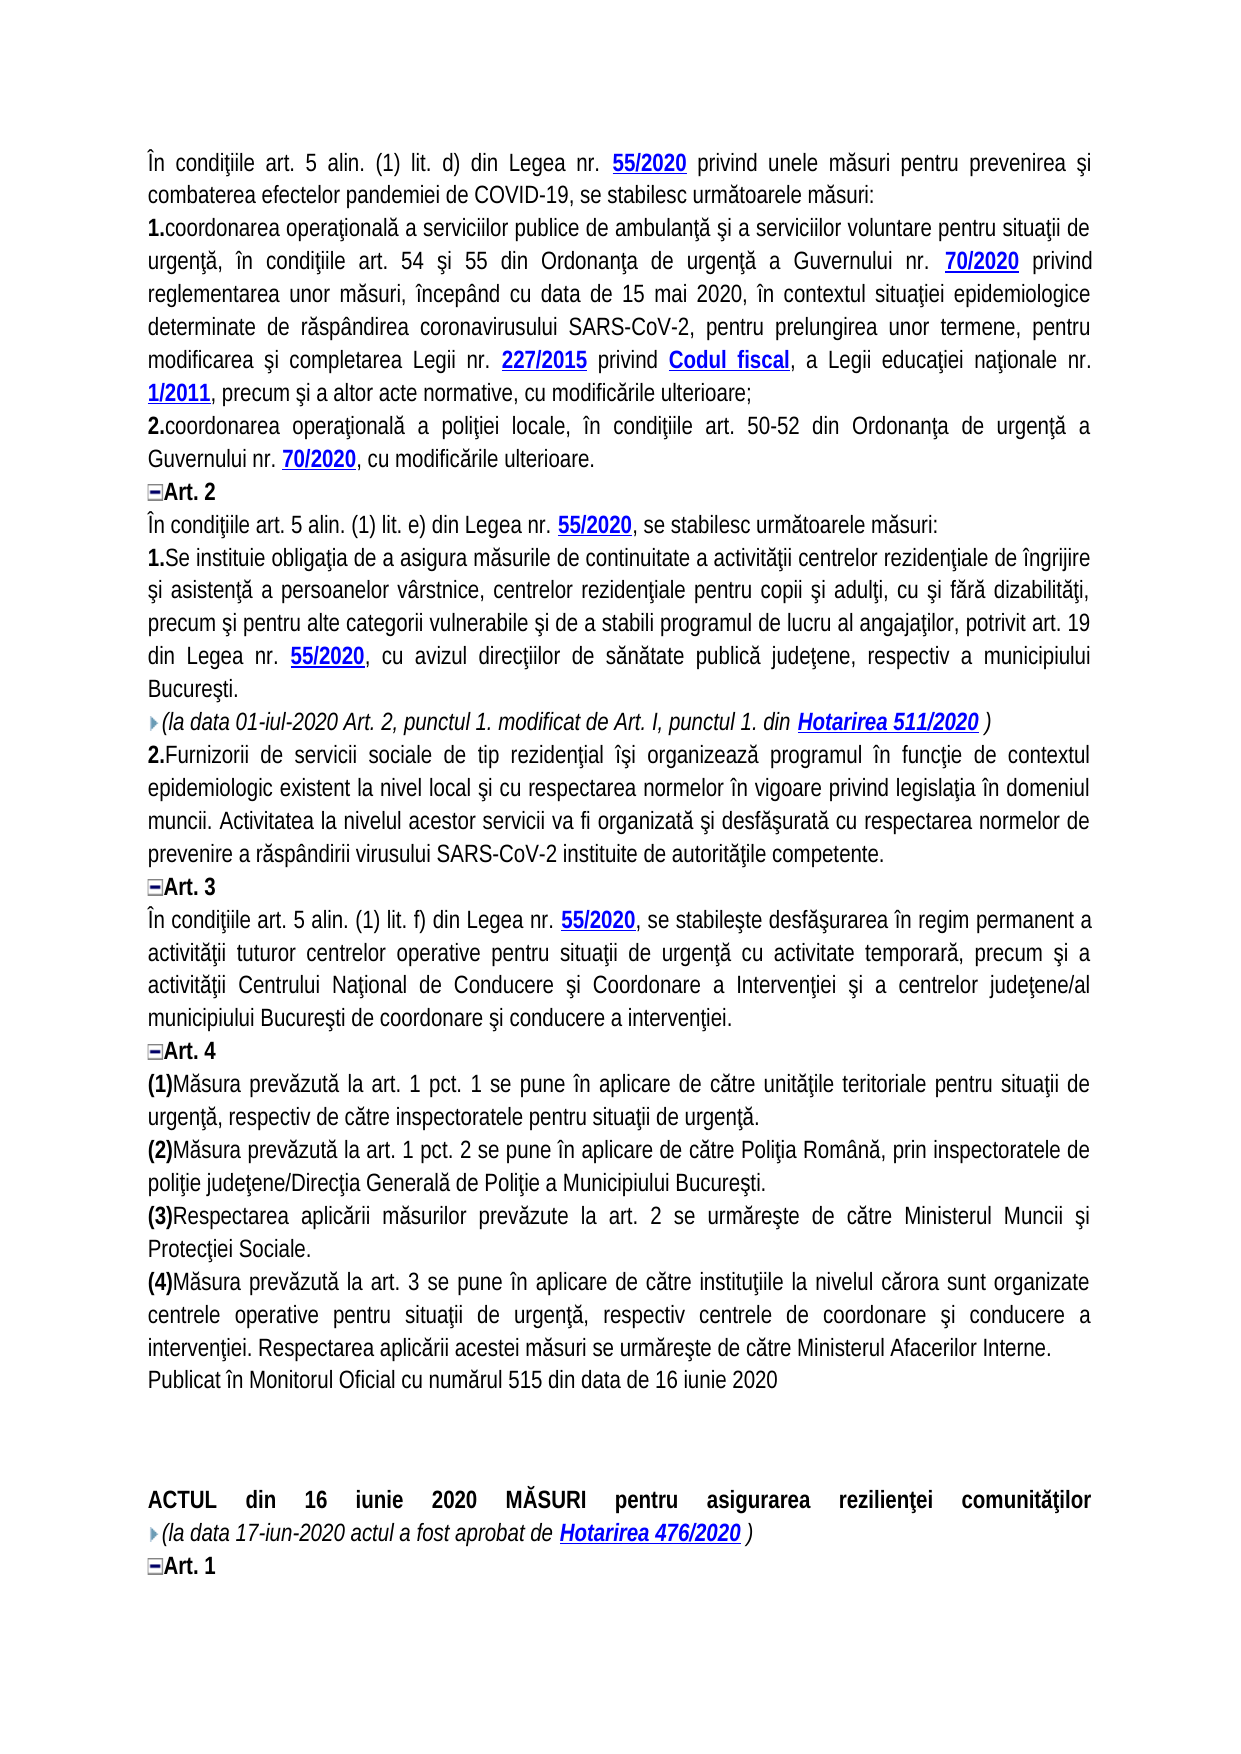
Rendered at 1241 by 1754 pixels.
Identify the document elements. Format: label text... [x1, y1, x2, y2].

text (3)Respectarea aplicării măsurilor prevăzute la art. 2 se urmăreşte de către Ministerul Muncii şi Protecţiei Sociale. [148, 1201, 1093, 1262]
text În condiţiile art. 5 alin. (1) lit. e) din Legea nr. 55/2020, se stabilesc următoarele măsuri: [148, 510, 1093, 538]
picture [147, 716, 162, 731]
picture [147, 879, 164, 896]
text Art. 2 [148, 477, 1093, 505]
text În condiţiile art. 5 alin. (1) lit. d) din Legea nr. 55/2020 privind unele măsuri pentru prevenirea şi combaterea efectelor pandemiei de COVID-19, se stabilesc următoarele măsuri: [148, 148, 1093, 209]
text 2.coordonarea operaţională a poliţiei locale, în condiţiile art. 50-52 din Ordonanţa de urgenţă a Guvernului nr. 70/2020, cu modificările ulterioare. [148, 411, 1093, 472]
picture [147, 1558, 164, 1575]
text ACTUL din 16 iunie 2020 MĂSURI pentru asigurarea rezilienţei comunităţilor (la data 17-iun-2020 actul a fost aprobat de Hotarirea 476/2020 ) [148, 1485, 1093, 1547]
picture [147, 1044, 164, 1060]
text (1)Măsura prevăzută la art. 1 pct. 1 se pune în aplicare de către unităţile teritoriale pentru situaţii de urgenţă, respectiv de către inspectoratele pentru situaţii de urgenţă. [148, 1069, 1093, 1131]
text 1.coordonarea operaţională a serviciilor publice de ambulanţă şi a serviciilor voluntare pentru situaţii de urgenţă, în condiţiile art. 54 şi 55 din Ordonanţa de urgenţă a Guvernului nr. 70/2020 privind reglementarea unor măsuri, începând cu data de 15 mai 2020, în contextul situaţiei epidemiologice determinate de răspândirea coronavirusului SARS-CoV-2, pentru prelungirea unor termene, pentru modificarea şi completarea Legii nr. 227/2015 privind Codul fiscal, a Legii educaţiei naţionale nr. 1/2011, precum şi a altor acte normative, cu modificările ulterioare; [148, 213, 1093, 407]
text 2.Furnizorii de servicii sociale de tip rezidenţial îşi organizează programul în funcţie de contextul epidemiologic existent la nivel local şi cu respectarea normelor în vigoare privind legislaţia în domeniul muncii. Activitatea la nivelul acestor servicii va fi organizată şi desfăşurată cu respectarea normelor de prevenire a răspândirii virusului SARS-CoV-2 instituite de autorităţile competente. [148, 740, 1093, 867]
text În condiţiile art. 5 alin. (1) lit. f) din Legea nr. 55/2020, se stabileşte desfăşurarea în regim permanent a activităţii tuturor centrelor operative pentru situaţii de urgenţă cu activitate temporară, precum şi a activităţii Centrului Naţional de Conducere şi Coordonare a Intervenţiei şi a centrelor judeţene/al municipiului Bucureşti de coordonare şi conducere a intervenţiei. [148, 905, 1093, 1032]
text Art. 4 [148, 1036, 1093, 1065]
text (2)Măsura prevăzută la art. 1 pct. 2 se pune în aplicare de către Poliţia Română, prin inspectoratele de poliţie judeţene/Direcţia Generală de Poliţie a Municipiului Bucureşti. [148, 1135, 1093, 1197]
text Art. 1 [148, 1551, 1093, 1579]
text Art. 3 [148, 872, 1093, 900]
text 1.Se instituie obligaţia de a asigura măsurile de continuitate a activităţii centrelor rezidenţiale de îngrijire şi asistenţă a persoanelor vârstnice, centrelor rezidenţiale pentru copii şi adulţi, cu şi fără dizabilităţi, precum şi pentru alte categorii vulnerabile şi de a stabili programul de lucru al angajaţilor, potrivit art. 19 din Legea nr. 55/2020, cu avizul direcţiilor de sănătate publică judeţene, respectiv a municipiului Bucureşti. (la data 01-iul-2020 Art. 2, punctul 1. modificat de Art. I, punctul 1. din Hotarirea 511/2020 ) [148, 543, 1093, 736]
picture [147, 1527, 162, 1542]
text Publicat în Monitorul Oficial cu numărul 515 din data de 16 iunie 2020 [148, 1366, 1093, 1394]
text (4)Măsura prevăzută la art. 3 se pune în aplicare de către instituţiile la nivelul cărora sunt organizate centrele operative pentru situaţii de urgenţă, respectiv centrele de coordonare şi conducere a intervenţiei. Respectarea aplicării acestei măsuri se urmăreşte de către Ministerul Afacerilor Interne. [148, 1267, 1093, 1361]
picture [147, 484, 164, 501]
